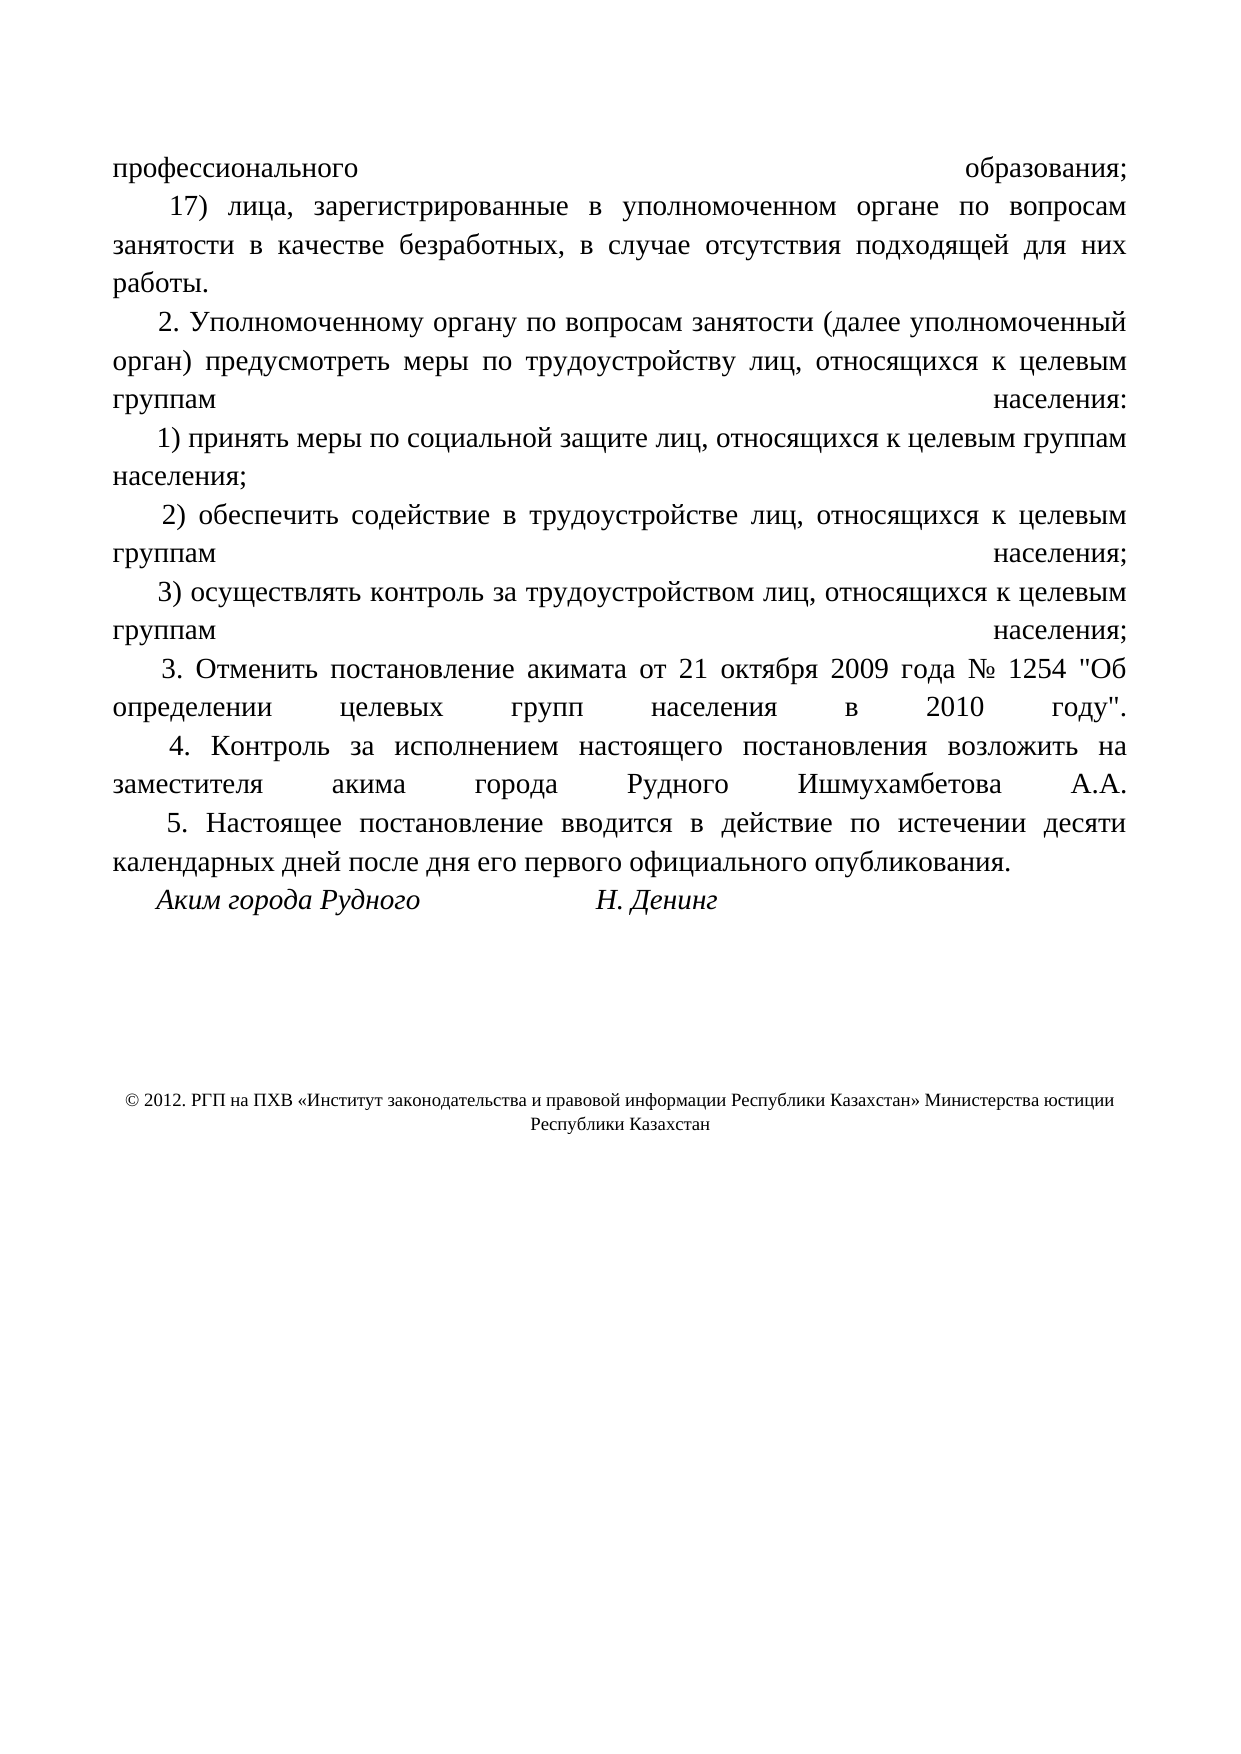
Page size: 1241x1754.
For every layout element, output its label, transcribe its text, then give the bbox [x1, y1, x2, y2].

text Аким города Рудного Н. Денинг [112, 882, 1128, 916]
text © 2012. РГП на ПХВ «Институт законодательства и правовой информации Республики Казахстан» Министерства юстиции Республики Казахстан [112, 1088, 1128, 1135]
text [112, 150, 1128, 877]
